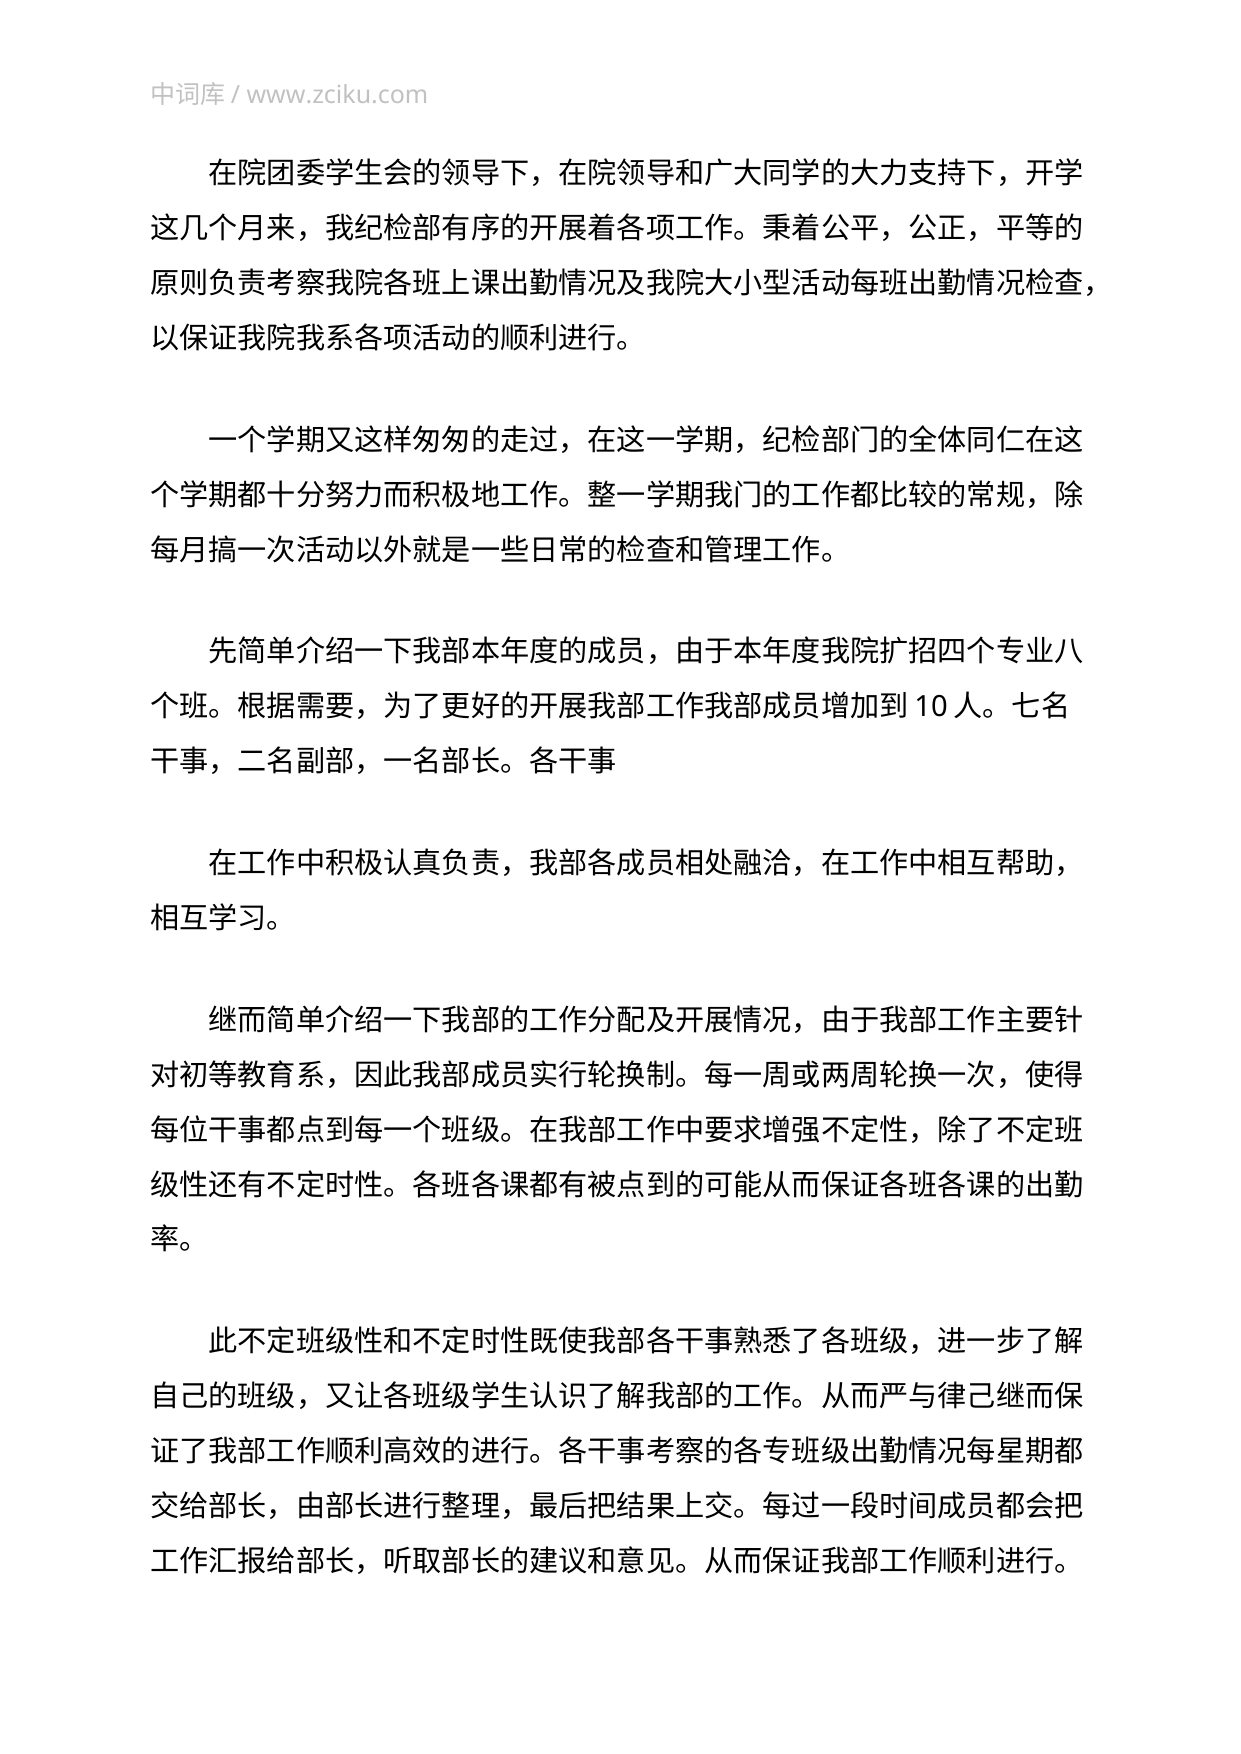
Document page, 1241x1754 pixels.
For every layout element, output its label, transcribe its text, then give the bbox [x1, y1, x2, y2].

text 先简单介绍一下我部本年度的成员，由于本年度我院扩招四个专业八个班。根据需要，为了更好的开展我部工作我部成员增加到10人。七名干事，二名副部，一名部长。各干事 [150, 628, 1090, 780]
text 此不定班级性和不定时性既使我部各干事熟悉了各班级，进一步了解自己的班级，又让各班级学生认识了解我部的工作。从而严与律己继而保证了我部工作顺利高效的进行。各干事考察的各专班级出勤情况每星期都交给部长，由部长进行整理，最后把结果上交。每过一段时间成员都会把工作汇报给部长，听取部长的建议和意见。从而保证我部工作顺利进行。 [150, 1318, 1090, 1579]
text 在院团委学生会的领导下，在院领导和广大同学的大力支持下，开学这几个月来，我纪检部有序的开展着各项工作。秉着公平，公正，平等的原则负责考察我院各班上课出勤情况及我院大小型活动每班出勤情况检查，以保证我院我系各项活动的顺利进行。 [150, 150, 1090, 357]
text 一个学期又这样匆匆的走过，在这一学期，纪检部门的全体同仁在这个学期都十分努力而积极地工作。整一学期我门的工作都比较的常规，除每月搞一次活动以外就是一些日常的检查和管理工作。 [150, 416, 1090, 568]
text 继而简单介绍一下我部的工作分配及开展情况，由于我部工作主要针对初等教育系，因此我部成员实行轮换制。每一周或两周轮换一次，使得每位干事都点到每一个班级。在我部工作中要求增强不定性，除了不定班级性还有不定时性。各班各课都有被点到的可能从而保证各班各课的出勤率。 [150, 996, 1090, 1258]
text 在工作中积极认真负责，我部各成员相处融洽，在工作中相互帮助，相互学习。 [150, 840, 1090, 937]
